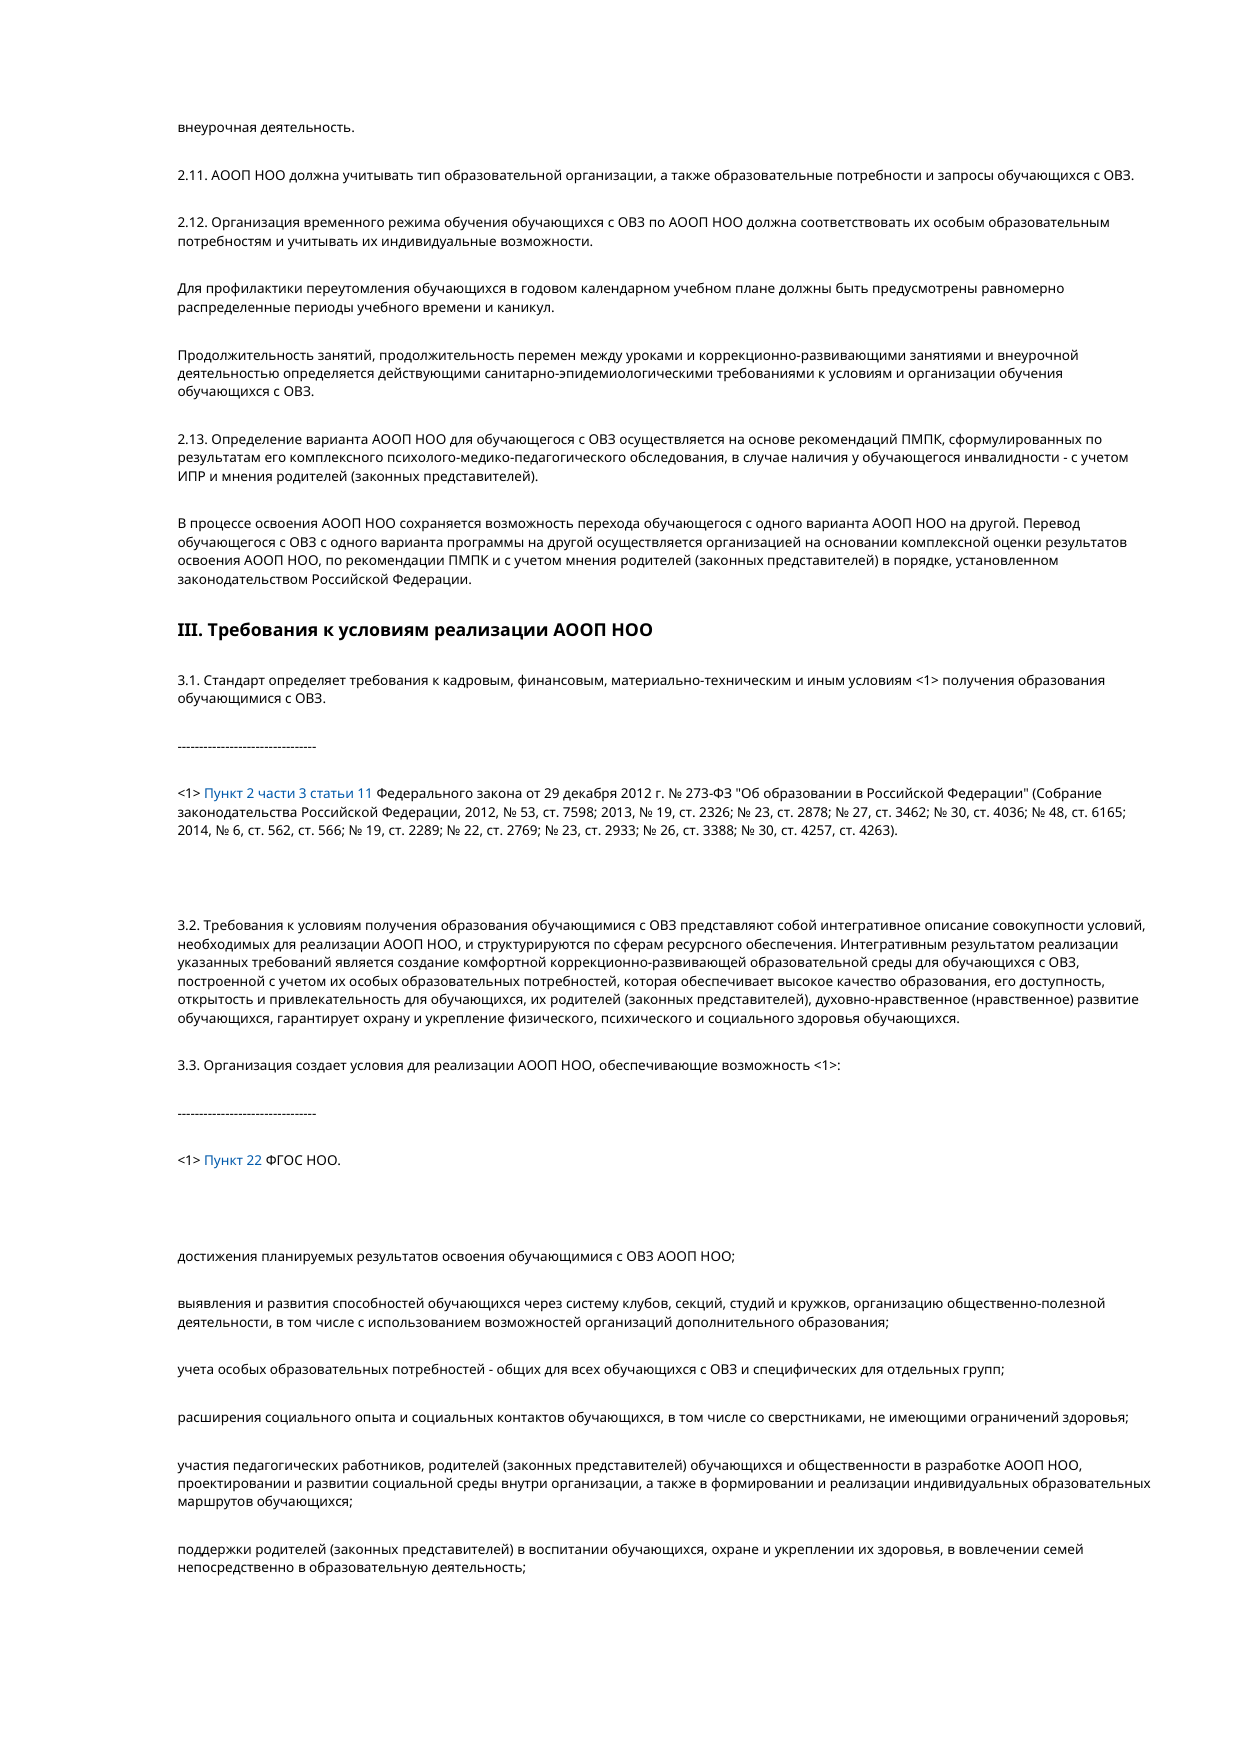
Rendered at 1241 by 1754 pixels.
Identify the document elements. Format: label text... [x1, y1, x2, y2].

text -------------------------------- [177, 1104, 1152, 1122]
text участия педагогических работников, родителей (законных представителей) обучающихся и общественности в разработке АООП НОО, проектировании и развитии социальной среды внутри организации, а также в формировании и реализации индивидуальных образовательных маршрутов обучающихся; [177, 1455, 1152, 1511]
text 2.11. АООП НОО должна учитывать тип образовательной организации, а также образовательные потребности и запросы обучающихся с ОВЗ. [177, 166, 1152, 184]
text поддержки родителей (законных представителей) в воспитании обучающихся, охране и укреплении их здоровья, в вовлечении семей непосредственно в образовательную деятельность; [177, 1540, 1152, 1577]
text учета особых образовательных потребностей - общих для всех обучающихся с ОВЗ и специфических для отдельных групп; [177, 1360, 1152, 1379]
text 3.1. Стандарт определяет требования к кадровым, финансовым, материально-техническим и иным условиям <1> получения образования обучающимися с ОВЗ. [177, 671, 1152, 707]
text 3.2. Требования к условиям получения образования обучающимися с ОВЗ представляют собой интегративное описание совокупности условий, необходимых для реализации АООП НОО, и структурируются по сферам ресурсного обеспечения. Интегративным результатом реализации указанных требований является создание комфортной коррекционно-развивающей образовательной среды для обучающихся с ОВЗ, построенной с учетом их особых образовательных потребностей, которая обеспечивает высокое качество образования, его доступность, открытость и привлекательность для обучающихся, их родителей (законных представителей), духовно-нравственное (нравственное) развитие обучающихся, гарантирует охрану и укрепление физического, психического и социального здоровья обучающихся. [177, 916, 1152, 1027]
text достижения планируемых результатов освоения обучающимися с ОВЗ АООП НОО; [177, 1247, 1152, 1265]
text 2.12. Организация временного режима обучения обучающихся с ОВЗ по АООП НОО должна соответствовать их особым образовательным потребностям и учитывать их индивидуальные возможности. [177, 213, 1152, 250]
text расширения социального опыта и социальных контактов обучающихся, в том числе со сверстниками, не имеющими ограничений здоровья; [177, 1408, 1152, 1426]
text Для профилактики переутомления обучающихся в годовом календарном учебном плане должны быть предусмотрены равномерно распределенные периоды учебного времени и каникул. [177, 279, 1152, 316]
text выявления и развития способностей обучающихся через систему клубов, секций, студий и кружков, организацию общественно-полезной деятельности, в том числе с использованием возможностей организаций дополнительного образования; [177, 1294, 1152, 1331]
text <1> Пункт 2 части 3 статьи 11 Федерального закона от 29 декабря 2012 г. № 273-ФЗ "Об образовании в Российской Федерации" (Собрание законодательства Российской Федерации, 2012, № 53, ст. 7598; 2013, № 19, ст. 2326; № 23, ст. 2878; № 27, ст. 3462; № 30, ст. 4036; № 48, ст. 6165; 2014, № 6, ст. 562, ст. 566; № 19, ст. 2289; № 22, ст. 2769; № 23, ст. 2933; № 26, ст. 3388; № 30, ст. 4257, ст. 4263). [177, 784, 1152, 839]
text 3.3. Организация создает условия для реализации АООП НОО, обеспечивающие возможность <1>: [177, 1056, 1152, 1074]
text Продолжительность занятий, продолжительность перемен между уроками и коррекционно-развивающими занятиями и внеурочной деятельностью определяется действующими санитарно-эпидемиологическими требованиями к условиям и организации обучения обучающихся с ОВЗ. [177, 345, 1152, 401]
text 2.13. Определение варианта АООП НОО для обучающегося с ОВЗ осуществляется на основе рекомендаций ПМПК, сформулированных по результатам его комплексного психолого-медико-педагогического обследования, в случае наличия у обучающегося инвалидности - с учетом ИПР и мнения родителей (законных представителей). [177, 430, 1152, 485]
text <1> Пункт 22 ФГОС НОО. [177, 1151, 1152, 1170]
text внеурочная деятельность. [177, 118, 1152, 137]
text В процессе освоения АООП НОО сохраняется возможность перехода обучающегося с одного варианта АООП НОО на другой. Перевод обучающегося с ОВЗ с одного варианта программы на другой осуществляется организацией на основании комплексной оценки результатов освоения АООП НОО, по рекомендации ПМПК и с учетом мнения родителей (законных представителей) в порядке, установленном законодательством Российской Федерации. [177, 514, 1152, 588]
text III. Требования к условиям реализации АООП НОО [177, 617, 1152, 641]
text -------------------------------- [177, 737, 1152, 755]
